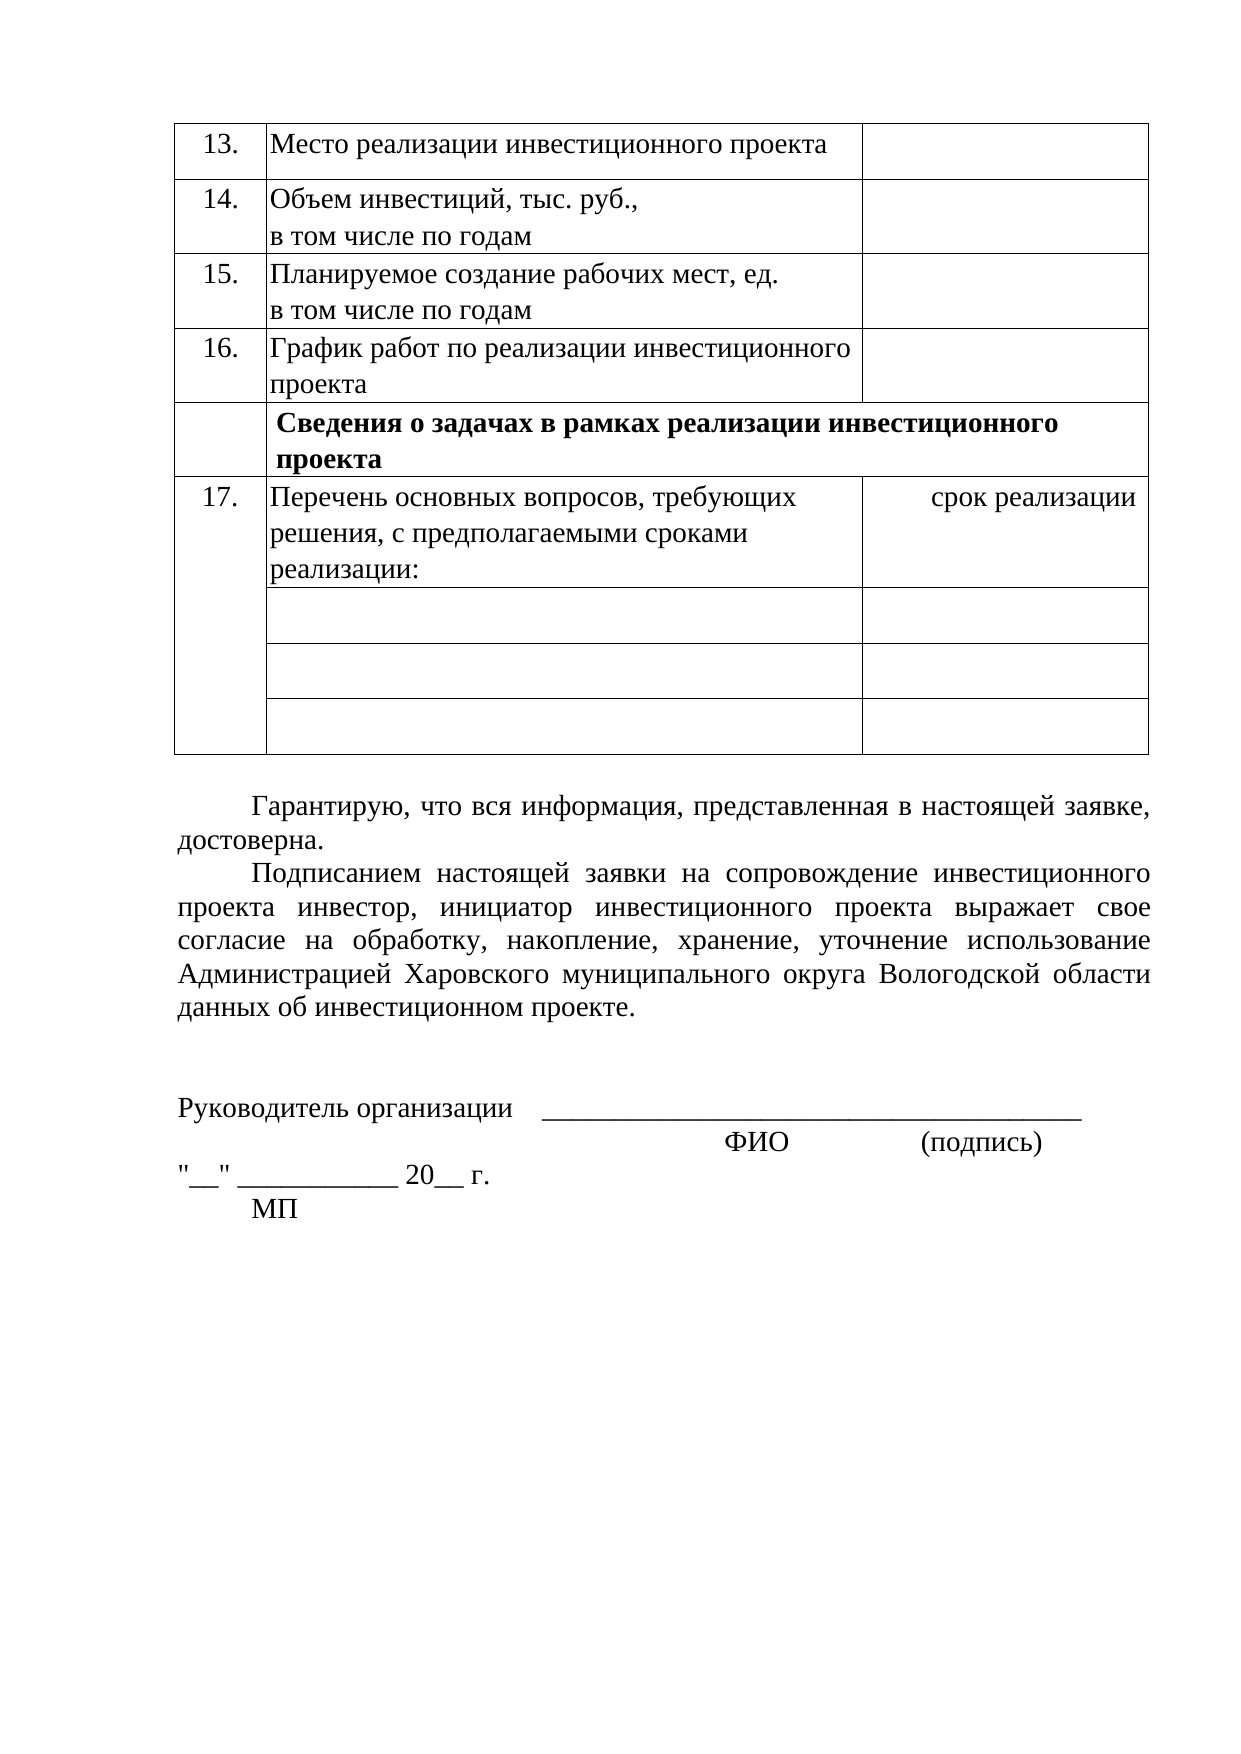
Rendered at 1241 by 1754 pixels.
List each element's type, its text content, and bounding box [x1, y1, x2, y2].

table_cell Планируемое создание рабочих мест, ед. в том числе по годам [267, 254, 862, 327]
text Руководитель организации _____________________________________ [177, 1090, 1152, 1124]
table_cell [863, 254, 1148, 327]
table_cell 13. [175, 124, 266, 179]
text МП [177, 1191, 1152, 1224]
table_cell [863, 124, 1148, 179]
table_cell 14. [175, 180, 266, 253]
text Подписанием настоящей заявки на сопровождение инвестиционного проекта инвестор, инициатор инвестиционного проекта выражает свое согласие на обработку, накопление, хранение, уточнение использование Администрацией Харовского муниципального округа Вологодской области данных об инвестиционном проекте. [177, 855, 1152, 1023]
table_cell Место реализации инвестиционного проекта [267, 124, 862, 179]
table_cell [863, 588, 1148, 642]
table_cell [863, 180, 1148, 253]
text "__" ___________ 20__ г. [177, 1157, 1152, 1191]
table_cell Объем инвестиций, тыс. руб., в том числе по годам [267, 180, 862, 253]
table_cell Перечень основных вопросов, требующих решения, с предполагаемыми сроками реализации: [267, 477, 862, 587]
table_cell [267, 644, 862, 698]
table_cell [175, 403, 266, 476]
table_cell 17. [175, 477, 266, 754]
table_cell [863, 329, 1148, 402]
text ФИО (подпись) [177, 1124, 1152, 1157]
table_cell [267, 588, 862, 642]
table_cell 15. [175, 254, 266, 327]
table_cell График работ по реализации инвестиционного проекта [267, 329, 862, 402]
table_cell [267, 699, 862, 754]
table_cell срок реализации [863, 477, 1148, 587]
table_cell Сведения о задачах в рамках реализации инвестиционного проекта [267, 403, 1148, 476]
table_cell [863, 699, 1148, 754]
text Гарантирую, что вся информация, представленная в настоящей заявке, достоверна. [177, 788, 1152, 855]
table_cell 16. [175, 329, 266, 402]
table_cell [863, 644, 1148, 698]
